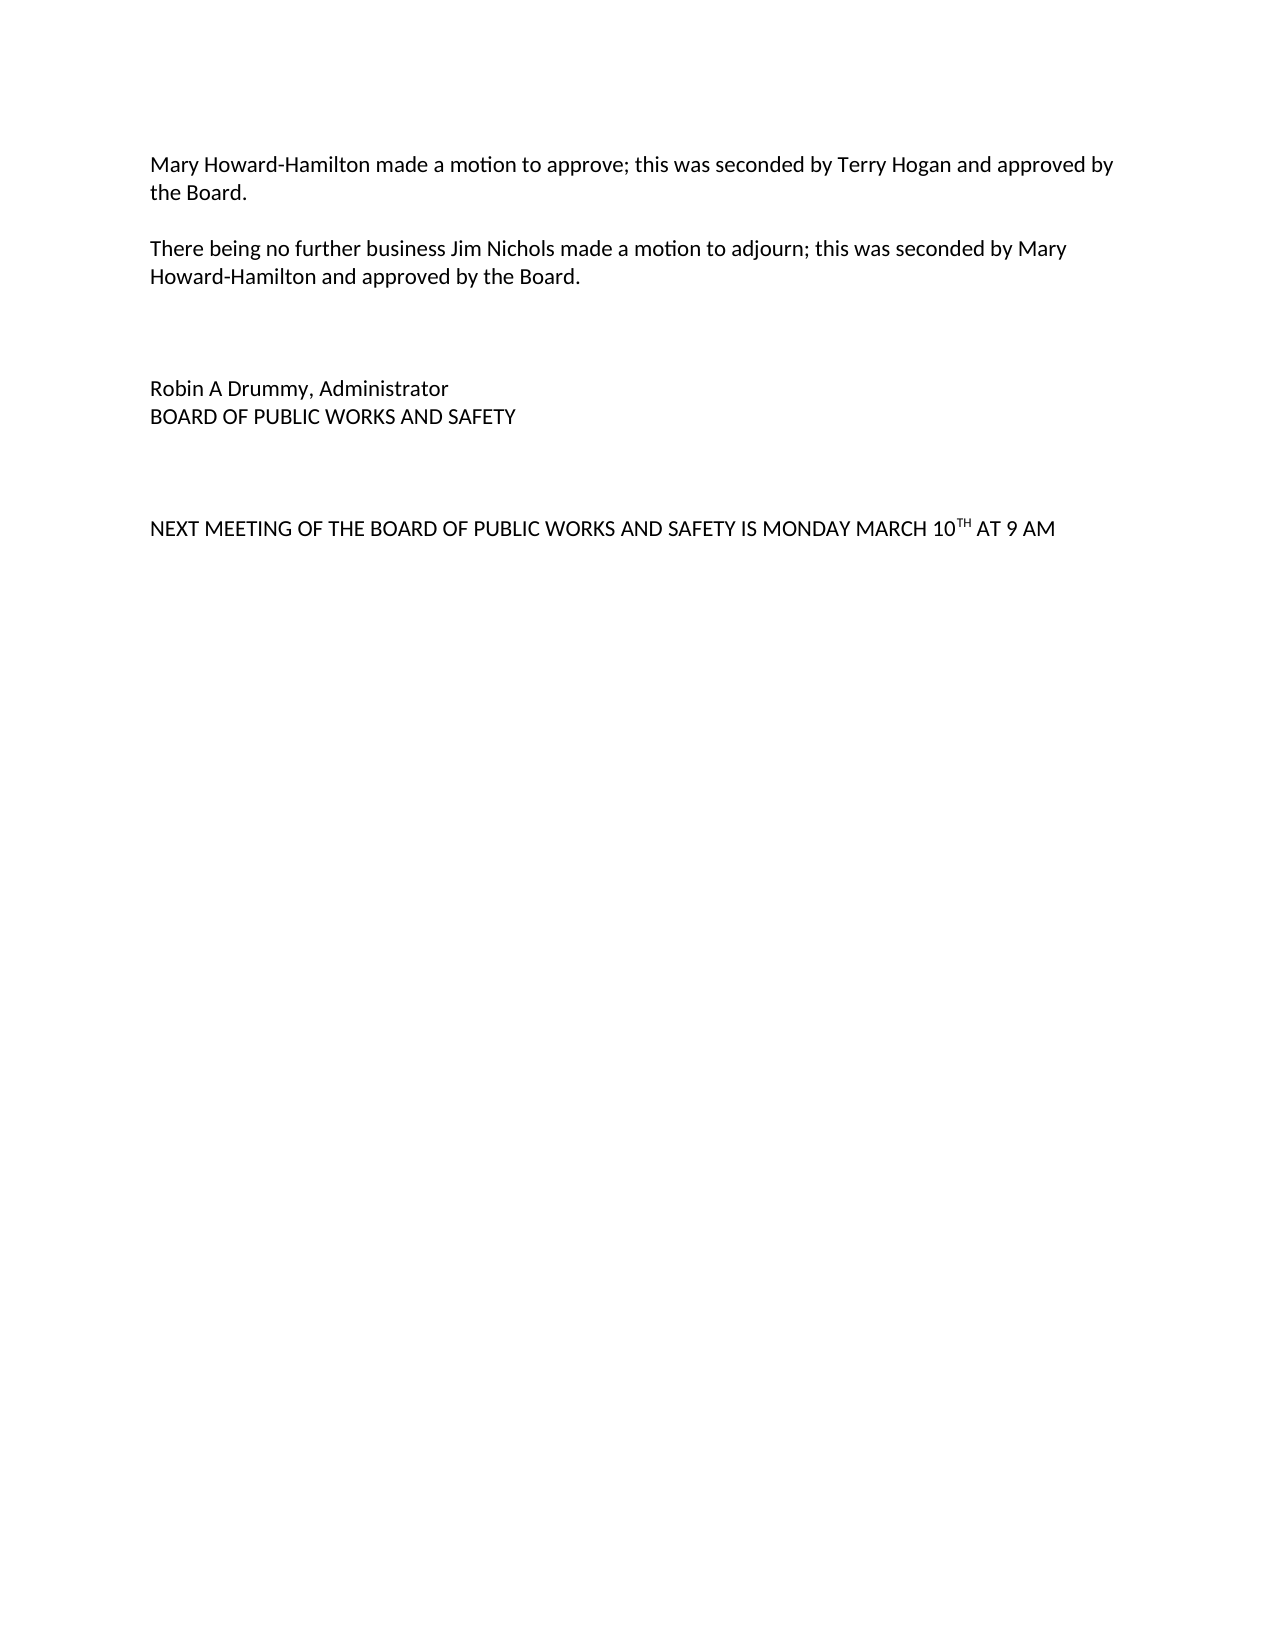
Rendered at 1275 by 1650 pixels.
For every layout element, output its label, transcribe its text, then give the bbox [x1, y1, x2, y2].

text BOARD OF PUBLIC WORKS AND SAFETY [150, 402, 1125, 430]
text There being no further business Jim Nichols made a motion to adjourn; this was seconded by Mary Howard-Hamilton and approved by the Board. [150, 234, 1125, 290]
text NEXT MEETING OF THE BOARD OF PUBLIC WORKS AND SAFETY IS MONDAY MARCH 10TH AT 9 AM [150, 514, 1125, 542]
text Mary Howard-Hamilton made a motion to approve; this was seconded by Terry Hogan and approved by the Board. [150, 150, 1125, 206]
text Robin A Drummy, Administrator [150, 374, 1125, 402]
